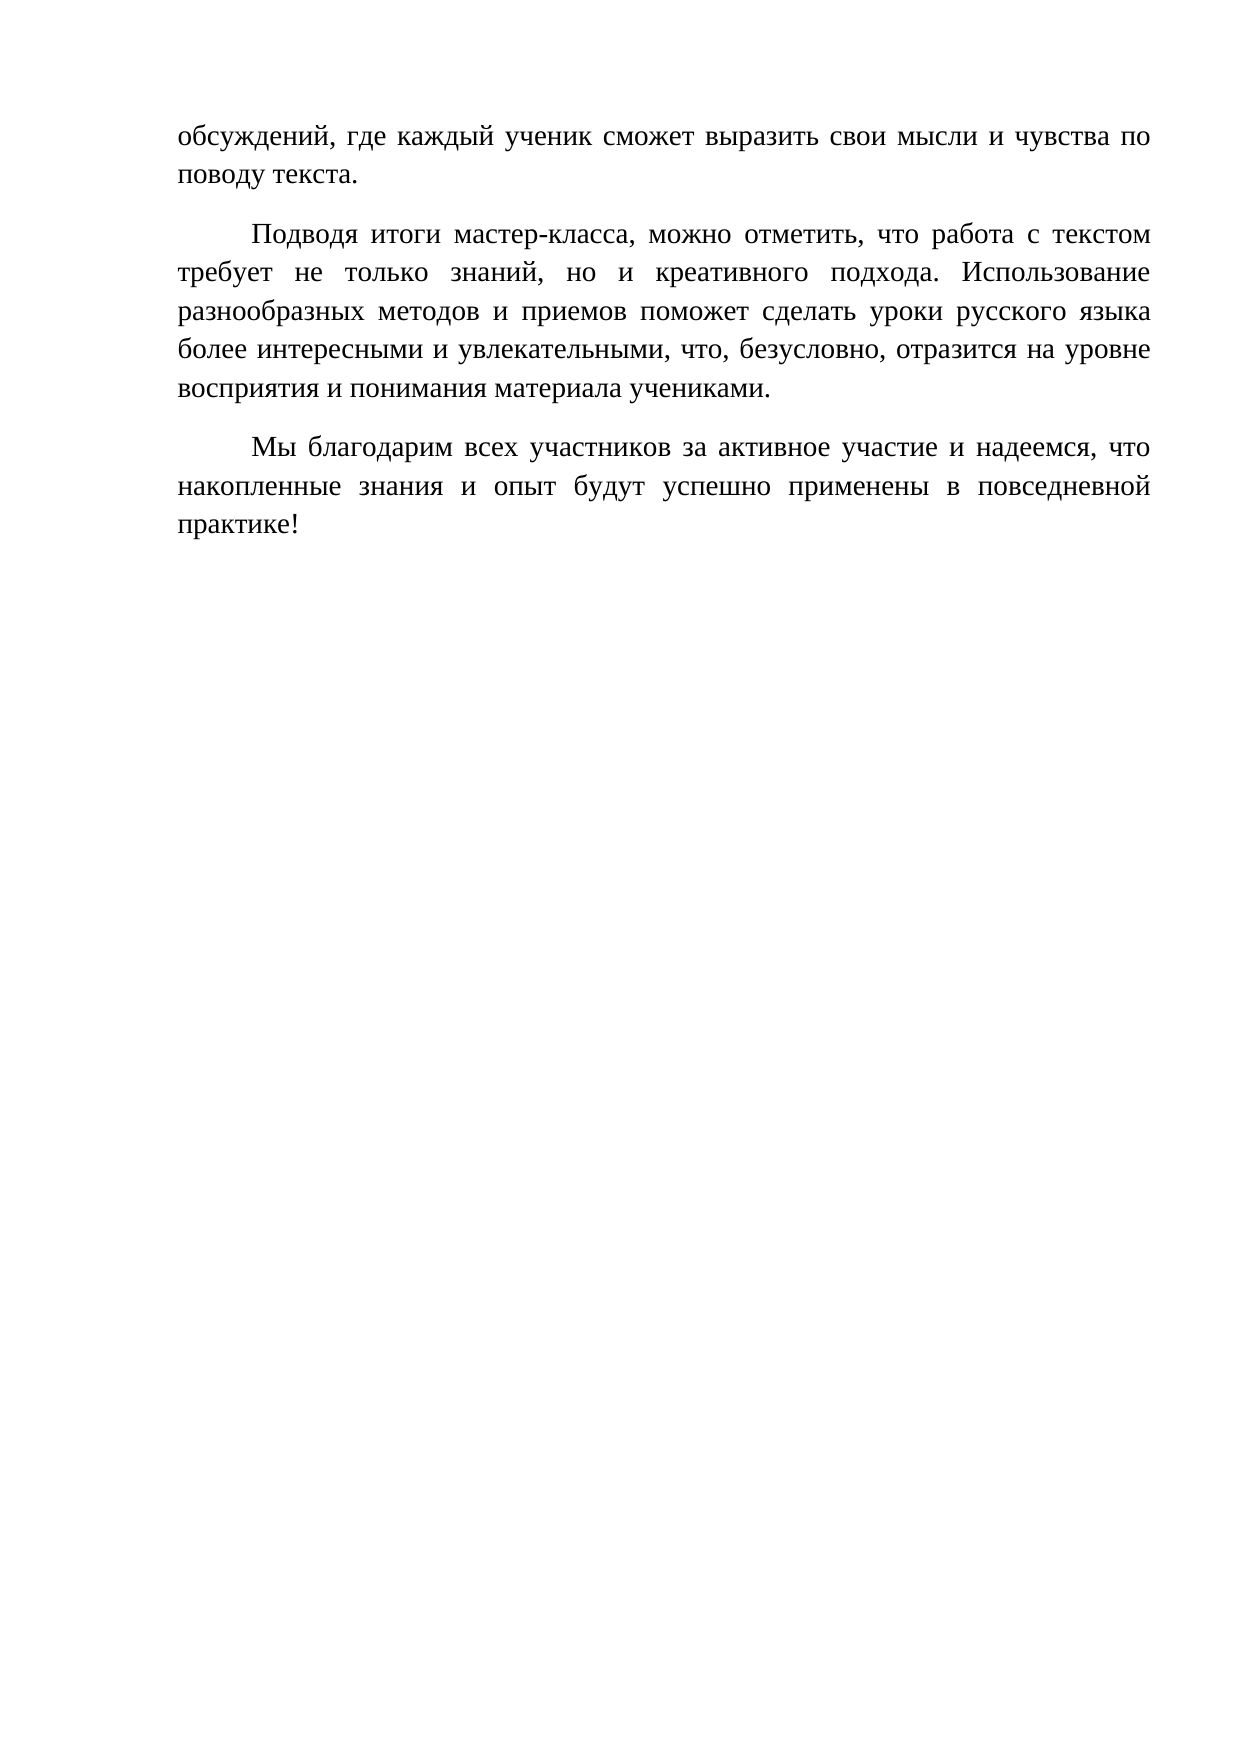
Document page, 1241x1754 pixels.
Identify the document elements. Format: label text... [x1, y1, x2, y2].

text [177, 118, 1152, 190]
text Подводя итоги мастер-класса, можно отметить, что работа с текстом требует не только знаний, но и креативного подхода. Использование разнообразных методов и приемов поможет сделать уроки русского языка более интересными и увлекательными, что, безусловно, отразится на уровне восприятия и понимания материала учениками. [177, 216, 1152, 404]
text Мы благодарим всех участников за активное участие и надеемся, что накопленные знания и опыт будут успешно применены в повседневной практике! [177, 429, 1152, 540]
